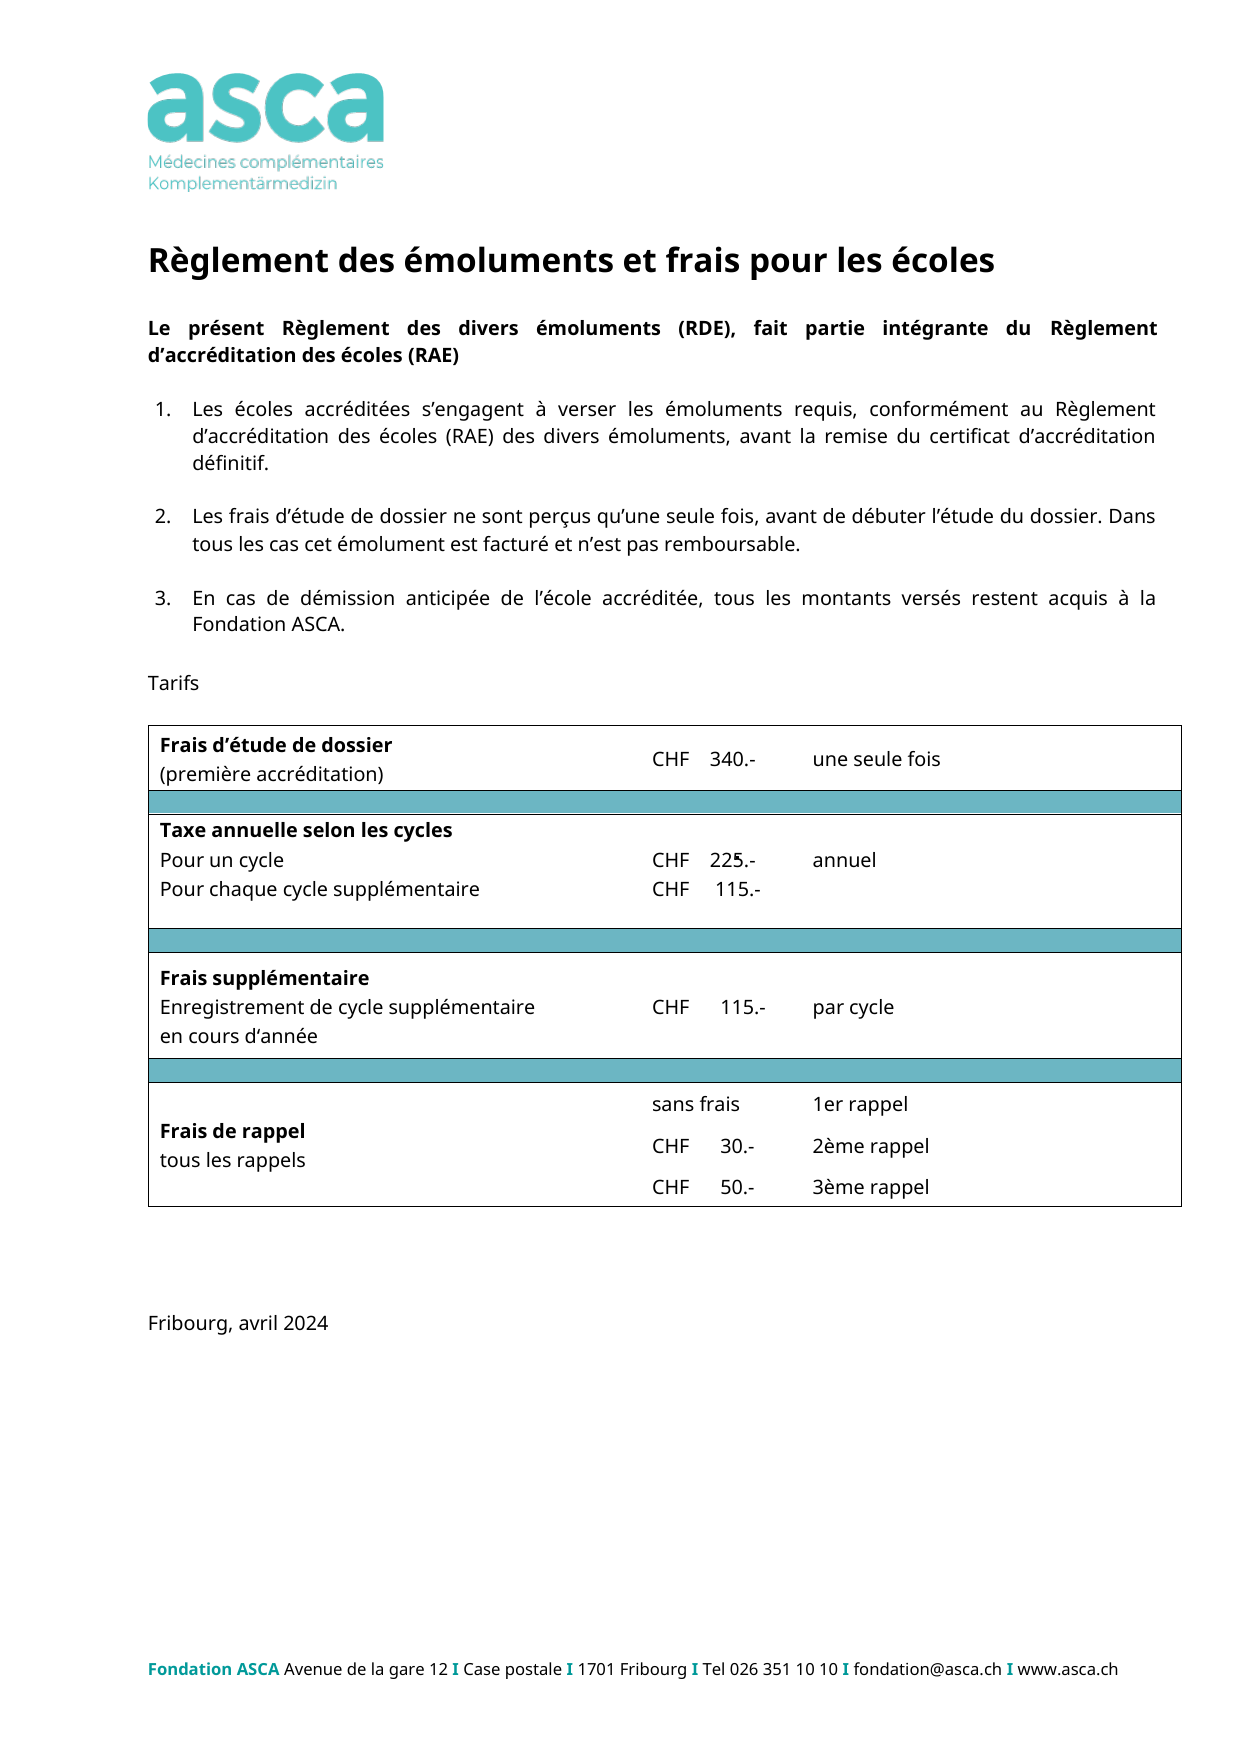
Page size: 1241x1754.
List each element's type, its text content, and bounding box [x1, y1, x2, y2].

table_cell 1er rappel [801, 1083, 1181, 1123]
table_cell Frais supplémentaire Enregistrement de cycle supplémentaire en cours d‘année [149, 953, 641, 1058]
list Les écoles accréditées s’engagent à verser les émoluments requis, conformément au Règlement d’accréditation des écoles (RAE) des divers émoluments, avant la remise du certificat d’accréditation définitif. [154, 395, 1157, 476]
table_cell [149, 791, 641, 813]
table_cell [801, 1059, 1181, 1082]
text Tarifs [148, 667, 1157, 696]
text Le présent Règlement des divers émoluments (RDE), fait partie intégrante du Règlement d’accréditation des écoles (RAE) [148, 314, 1157, 368]
table_cell annuel [801, 815, 1181, 928]
table_cell 2ème rappel [801, 1123, 1181, 1164]
table_cell Frais de rappel tous les rappels [149, 1083, 641, 1206]
table_header une seule fois [801, 726, 1181, 790]
table_cell sans frais [641, 1083, 801, 1123]
table_cell CHF 50.- [641, 1165, 801, 1206]
list Les frais d’étude de dossier ne sont perçus qu’une seule fois, avant de débuter l’étude du dossier. Dans tous les cas cet émolument est facturé et n’est pas remboursable. [154, 503, 1157, 557]
list En cas de démission anticipée de l’école accréditée, tous les montants versés restent acquis à [154, 584, 1157, 638]
text Fribourg, avril 2024 [148, 1307, 1157, 1336]
table_cell CHF 115.- [641, 953, 801, 1058]
table_cell CHF 30.- [641, 1123, 801, 1164]
table_cell par cycle [801, 953, 1181, 1058]
picture [147, 73, 384, 192]
table_cell [801, 929, 1181, 952]
text Règlement des émoluments et frais pour les écoles [148, 237, 1157, 283]
table_cell [641, 791, 801, 813]
table_cell [641, 1059, 801, 1082]
table_cell CHF 225.- CHF 115.- [641, 815, 801, 928]
table_cell 3ème rappel [801, 1165, 1181, 1206]
table_header CHF 340.- [641, 726, 801, 790]
table_cell [149, 929, 641, 952]
table_cell Taxe annuelle selon les cycles Pour un cycle Pour chaque cycle supplémentaire [149, 815, 641, 928]
table_cell [641, 929, 801, 952]
table_cell [801, 791, 1181, 813]
table_cell [149, 1059, 641, 1082]
table_header Frais d’étude de dossier (première accréditation) [149, 726, 641, 790]
